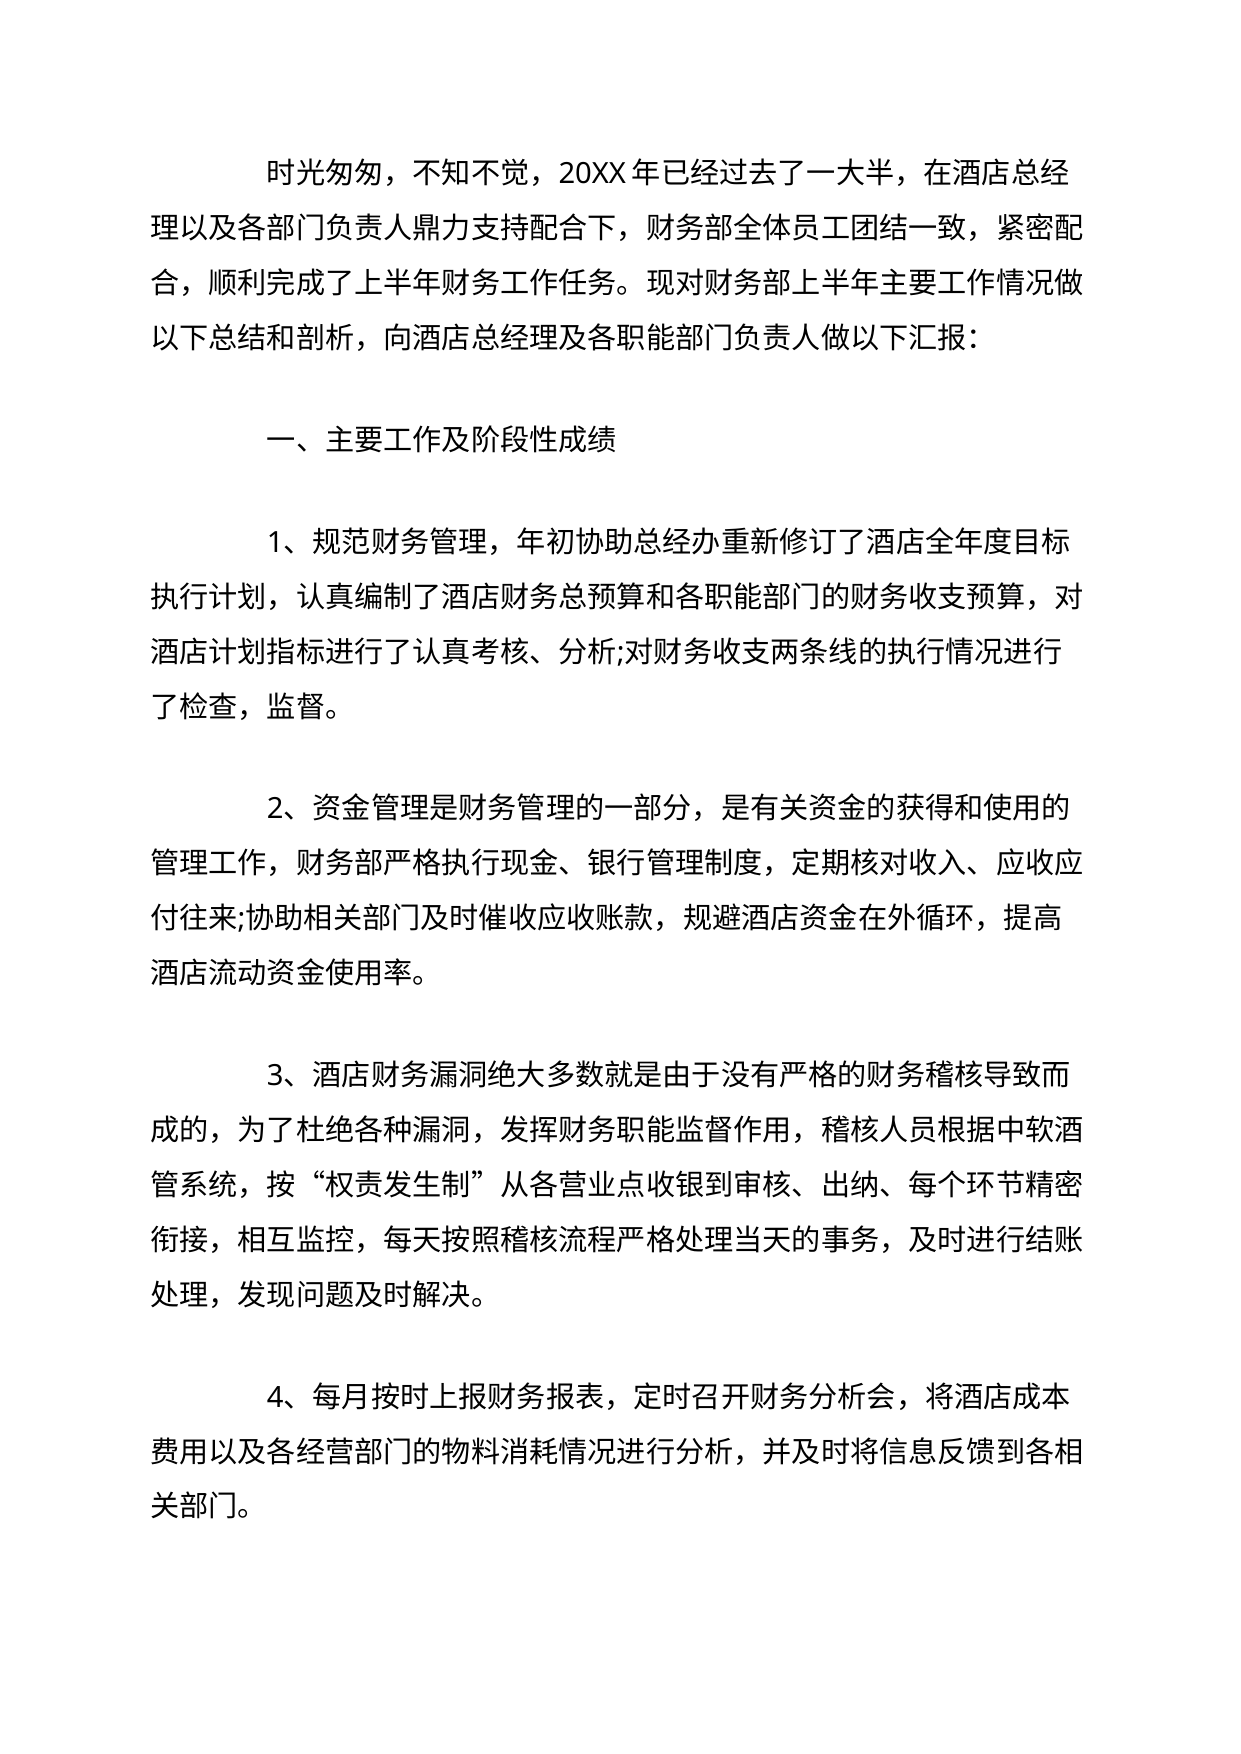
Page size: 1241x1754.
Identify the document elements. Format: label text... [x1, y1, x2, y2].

text 2、资金管理是财务管理的一部分，是有关资金的获得和使用的管理工作，财务部严格执行现金、银行管理制度，定期核对收入、应收应付往来;协助相关部门及时催收应收账款，规避酒店资金在外循环，提高酒店流动资金使用率。 [150, 785, 1090, 992]
text 时光匆匆，不知不觉，20XX年已经过去了一大半，在酒店总经理以及各部门负责人鼎力支持配合下，财务部全体员工团结一致，紧密配合，顺利完成了上半年财务工作任务。现对财务部上半年主要工作情况做以下总结和剖析，向酒店总经理及各职能部门负责人做以下汇报： [150, 150, 1090, 357]
text 1、规范财务管理，年初协助总经办重新修订了酒店全年度目标执行计划，认真编制了酒店财务总预算和各职能部门的财务收支预算，对酒店计划指标进行了认真考核、分析;对财务收支两条线的执行情况进行了检查，监督。 [150, 518, 1090, 726]
text 一、主要工作及阶段性成绩 [150, 417, 1090, 459]
text 4、每月按时上报财务报表，定时召开财务分析会，将酒店成本费用以及各经营部门的物料消耗情况进行分析，并及时将信息反馈到各相关部门。 [150, 1373, 1090, 1525]
text 3、酒店财务漏洞绝大多数就是由于没有严格的财务稽核导致而成的，为了杜绝各种漏洞，发挥财务职能监督作用，稽核人员根据中软酒管系统，按“权责发生制”从各营业点收银到审核、出纳、每个环节精密衔接，相互监控，每天按照稽核流程严格处理当天的事务，及时进行结账处理，发现问题及时解决。 [150, 1052, 1090, 1314]
